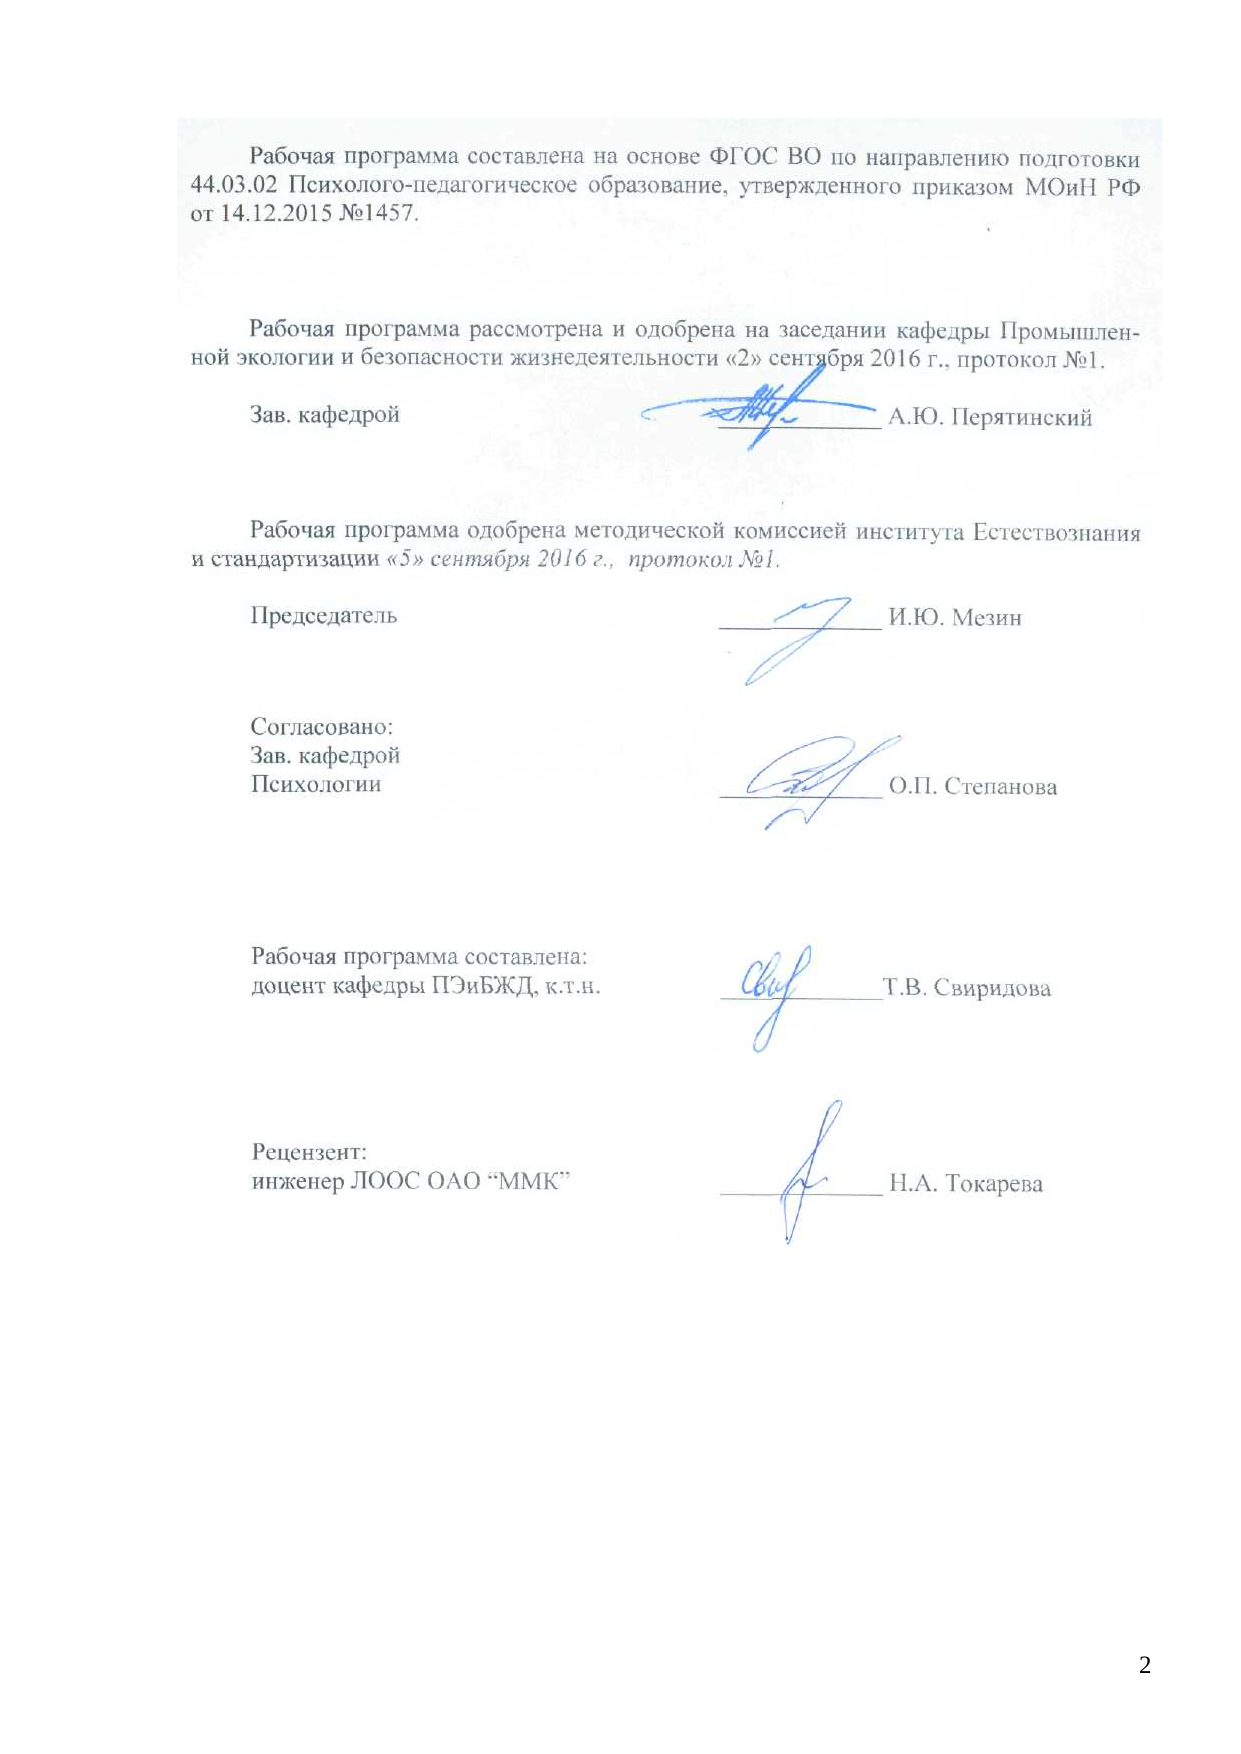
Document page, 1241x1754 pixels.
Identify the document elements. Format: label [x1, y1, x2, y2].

picture [177, 118, 1163, 1274]
